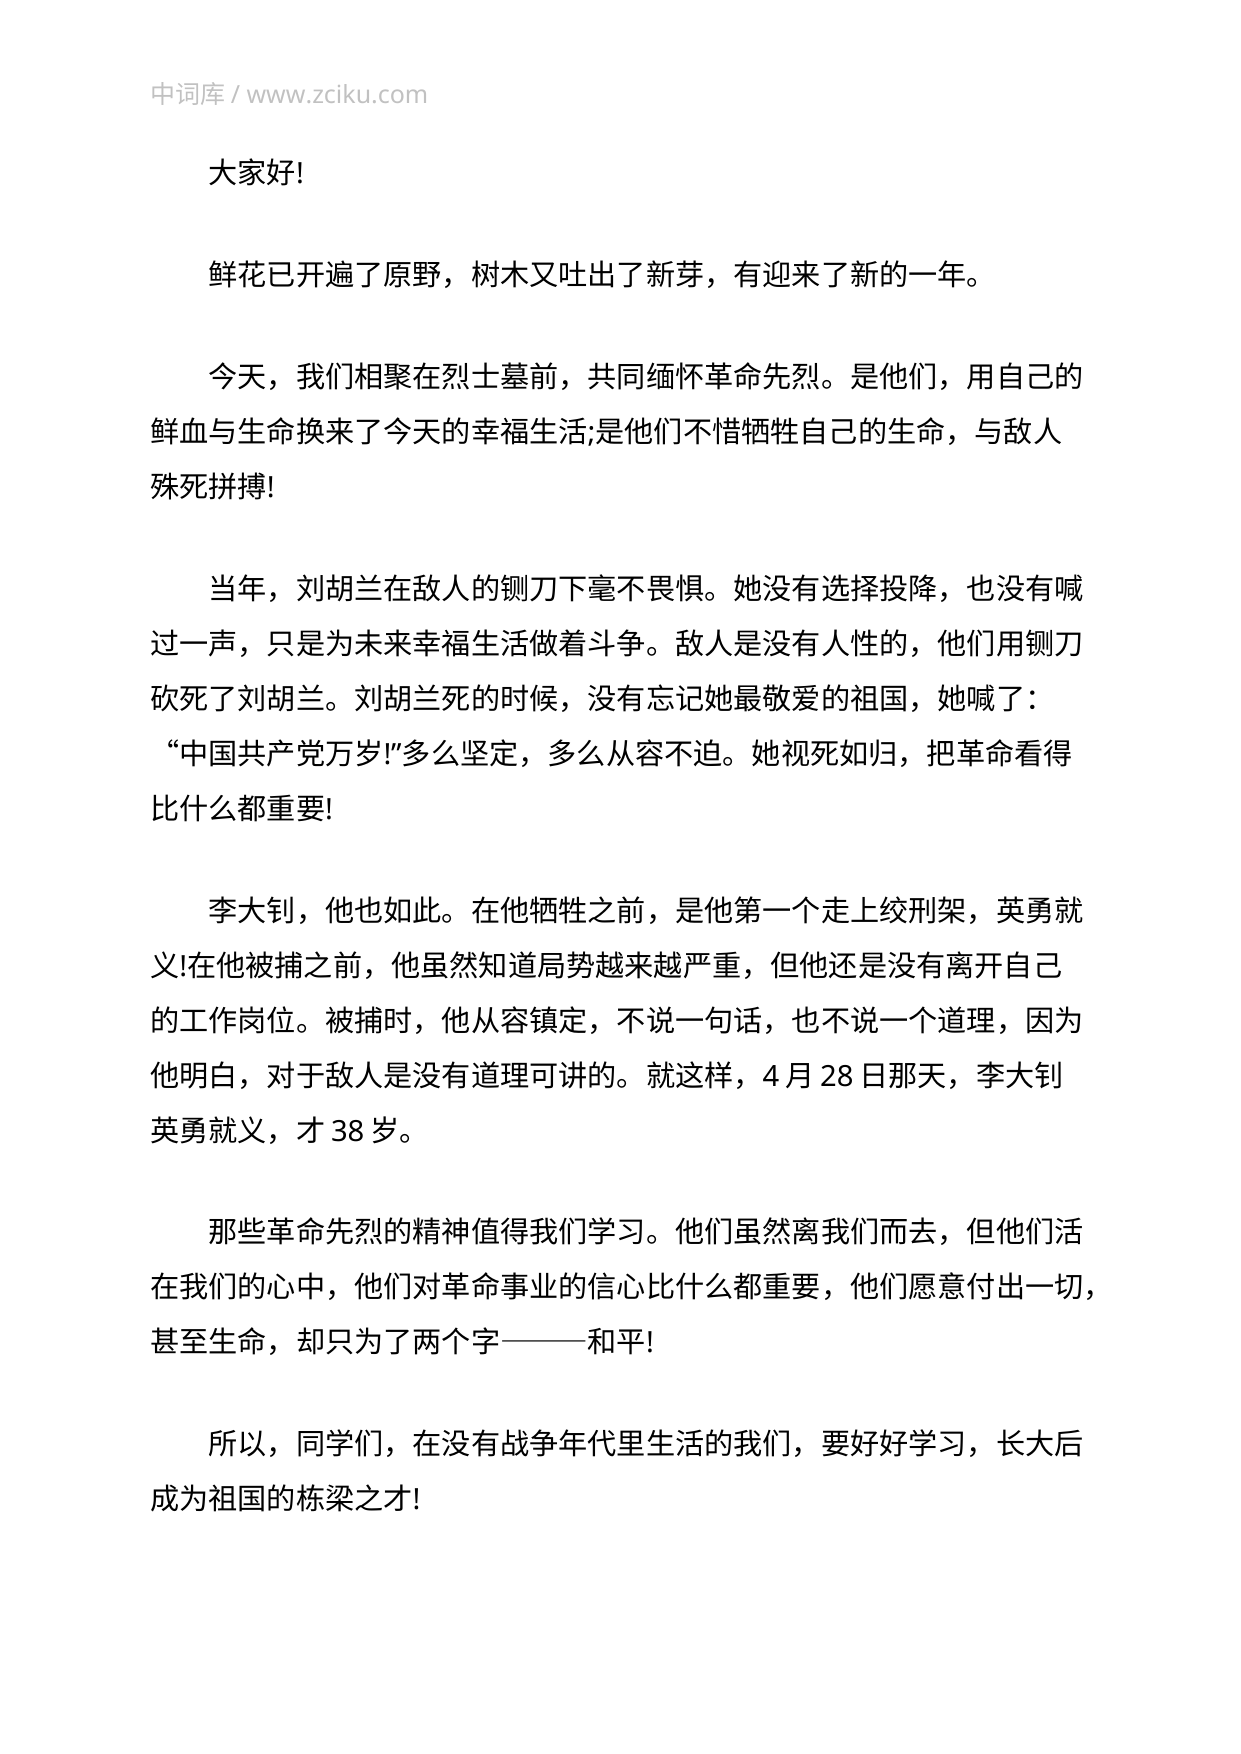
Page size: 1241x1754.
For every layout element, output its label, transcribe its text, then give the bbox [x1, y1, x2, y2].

text 今天，我们相聚在烈士墓前，共同缅怀革命先烈。是他们，用自己的鲜血与生命换来了今天的幸福生活;是他们不惜牺牲自己的生命，与敌人殊死拼搏! [150, 354, 1090, 506]
text 当年，刘胡兰在敌人的铡刀下毫不畏惧。她没有选择投降，也没有喊过一声，只是为未来幸福生活做着斗争。敌人是没有人性的，他们用铡刀砍死了刘胡兰。刘胡兰死的时候，没有忘记她最敬爱的祖国，她喊了：“中国共产党万岁!”多么坚定，多么从容不迫。她视死如归，把革命看得比什么都重要! [150, 566, 1090, 828]
text 鲜花已开遍了原野，树木又吐出了新芽，有迎来了新的一年。 [150, 252, 1090, 294]
text 大家好! [150, 150, 1090, 192]
text 所以，同学们，在没有战争年代里生活的我们，要好好学习，长大后成为祖国的栋梁之才! [150, 1421, 1090, 1518]
text 李大钊，他也如此。在他牺牲之前，是他第一个走上绞刑架，英勇就义!在他被捕之前，他虽然知道局势越来越严重，但他还是没有离开自己的工作岗位。被捕时，他从容镇定，不说一句话，也不说一个道理，因为他明白，对于敌人是没有道理可讲的。就这样，4月28日那天，李大钊英勇就义，才38岁。 [150, 887, 1090, 1149]
text 那些革命先烈的精神值得我们学习。他们虽然离我们而去，但他们活在我们的心中，他们对革命事业的信心比什么都重要，他们愿意付出一切，甚至生命，却只为了两个字———和平! [150, 1209, 1090, 1361]
